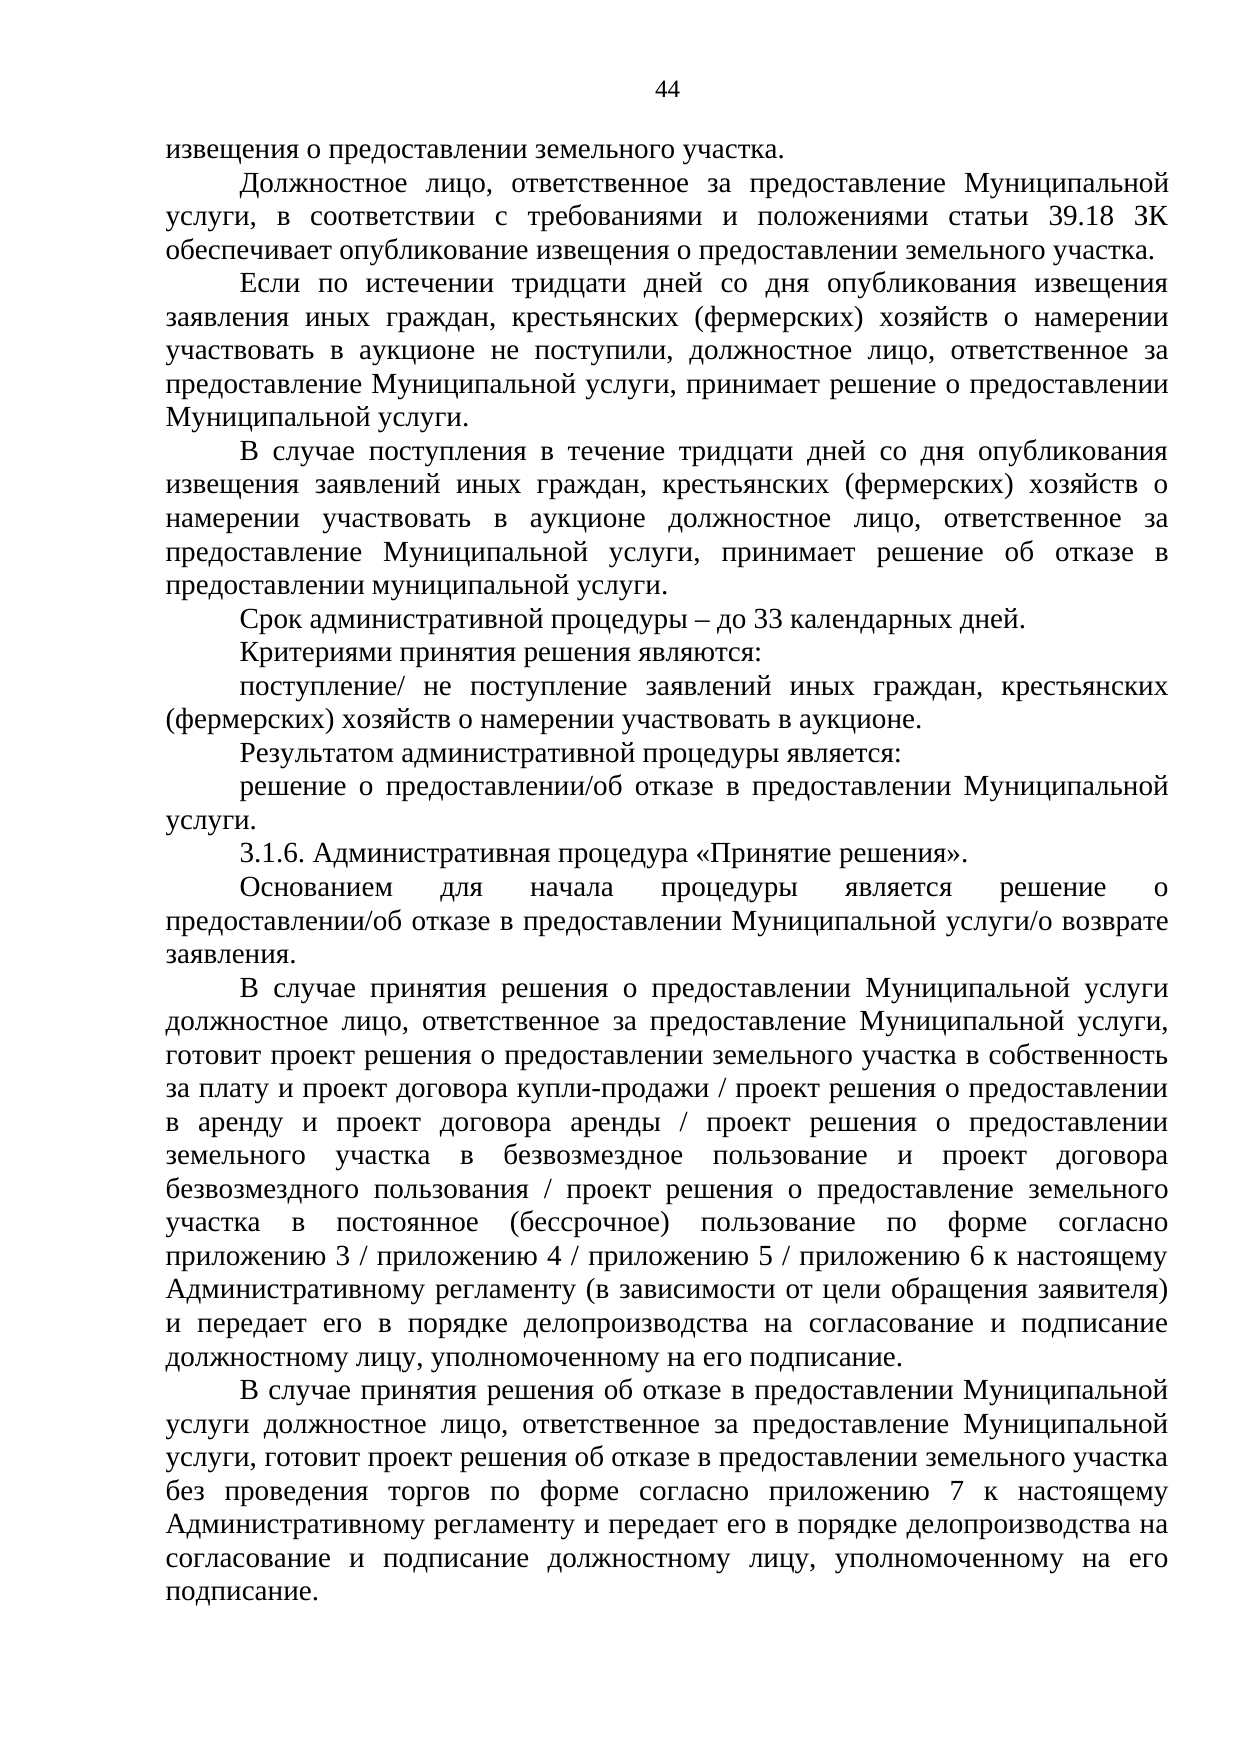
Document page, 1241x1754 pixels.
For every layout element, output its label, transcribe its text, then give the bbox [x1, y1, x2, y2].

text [165, 131, 1169, 165]
text поступление/ не поступление заявлений иных граждан, крестьянских (фермерских) хозяйств о намерении участвовать в аукционе. [165, 668, 1169, 735]
text решение о предоставлении/об отказе в предоставлении Муниципальной услуги. [165, 768, 1169, 836]
text В случае принятия решения о предоставлении Муниципальной услуги должностное лицо, ответственное за предоставление Муниципальной услуги, готовит проект решения о предоставлении земельного участка в собственность за плату и проект договора купли-продажи / проект решения о предоставлении в аренду и проект договора аренды / проект решения о предоставлении земельного участка в безвозмездное пользование и проект договора безвозмездного пользования / проект решения о предоставление земельного участка в постоянное (бессрочное) пользование по форме согласно приложению 3 / приложению 4 / приложению 5 / приложению 6 к настоящему Административному регламенту (в зависимости от цели обращения заявителя) и передает его в порядке делопроизводства на согласование и подписание должностному лицу, уполномоченному на его подписание. [165, 970, 1169, 1372]
text Если по истечении тридцати дней со дня опубликования извещения заявления иных граждан, крестьянских (фермерских) хозяйств о намерении участвовать в аукционе не поступили, должностное лицо, ответственное за предоставление Муниципальной услуги, принимает решение о предоставлении Муниципальной услуги. [165, 265, 1169, 433]
text Основанием для начала процедуры является решение о предоставлении/об отказе в предоставлении Муниципальной услуги/о возврате заявления. [165, 869, 1169, 970]
text В случае поступления в течение тридцати дней со дня опубликования извещения заявлений иных граждан, крестьянских (фермерских) хозяйств о намерении участвовать в аукционе должностное лицо, ответственное за предоставление Муниципальной услуги, принимает решение об отказе в предоставлении муниципальной услуги. [165, 433, 1169, 601]
text В случае принятия решения об отказе в предоставлении Муниципальной услуги должностное лицо, ответственное за предоставление Муниципальной услуги, готовит проект решения об отказе в предоставлении земельного участка без проведения торгов по форме согласно приложению 7 к настоящему Административному регламенту и передает его в порядке делопроизводства на согласование и подписание должностному лицу, уполномоченному на его подписание. [165, 1372, 1169, 1607]
text Критериями принятия решения являются: [165, 634, 1169, 668]
text Результатом административной процедуры является: [165, 735, 1169, 768]
text 3.1.6. Административная процедура «Принятие решения». [165, 836, 1169, 869]
text Должностное лицо, ответственное за предоставление Муниципальной услуги, в соответствии с требованиями и положениями статьи 39.18 ЗК обеспечивает опубликование извещения о предоставлении земельного участка. [165, 165, 1169, 265]
text Срок административной процедуры – до 33 календарных дней. [165, 601, 1169, 634]
